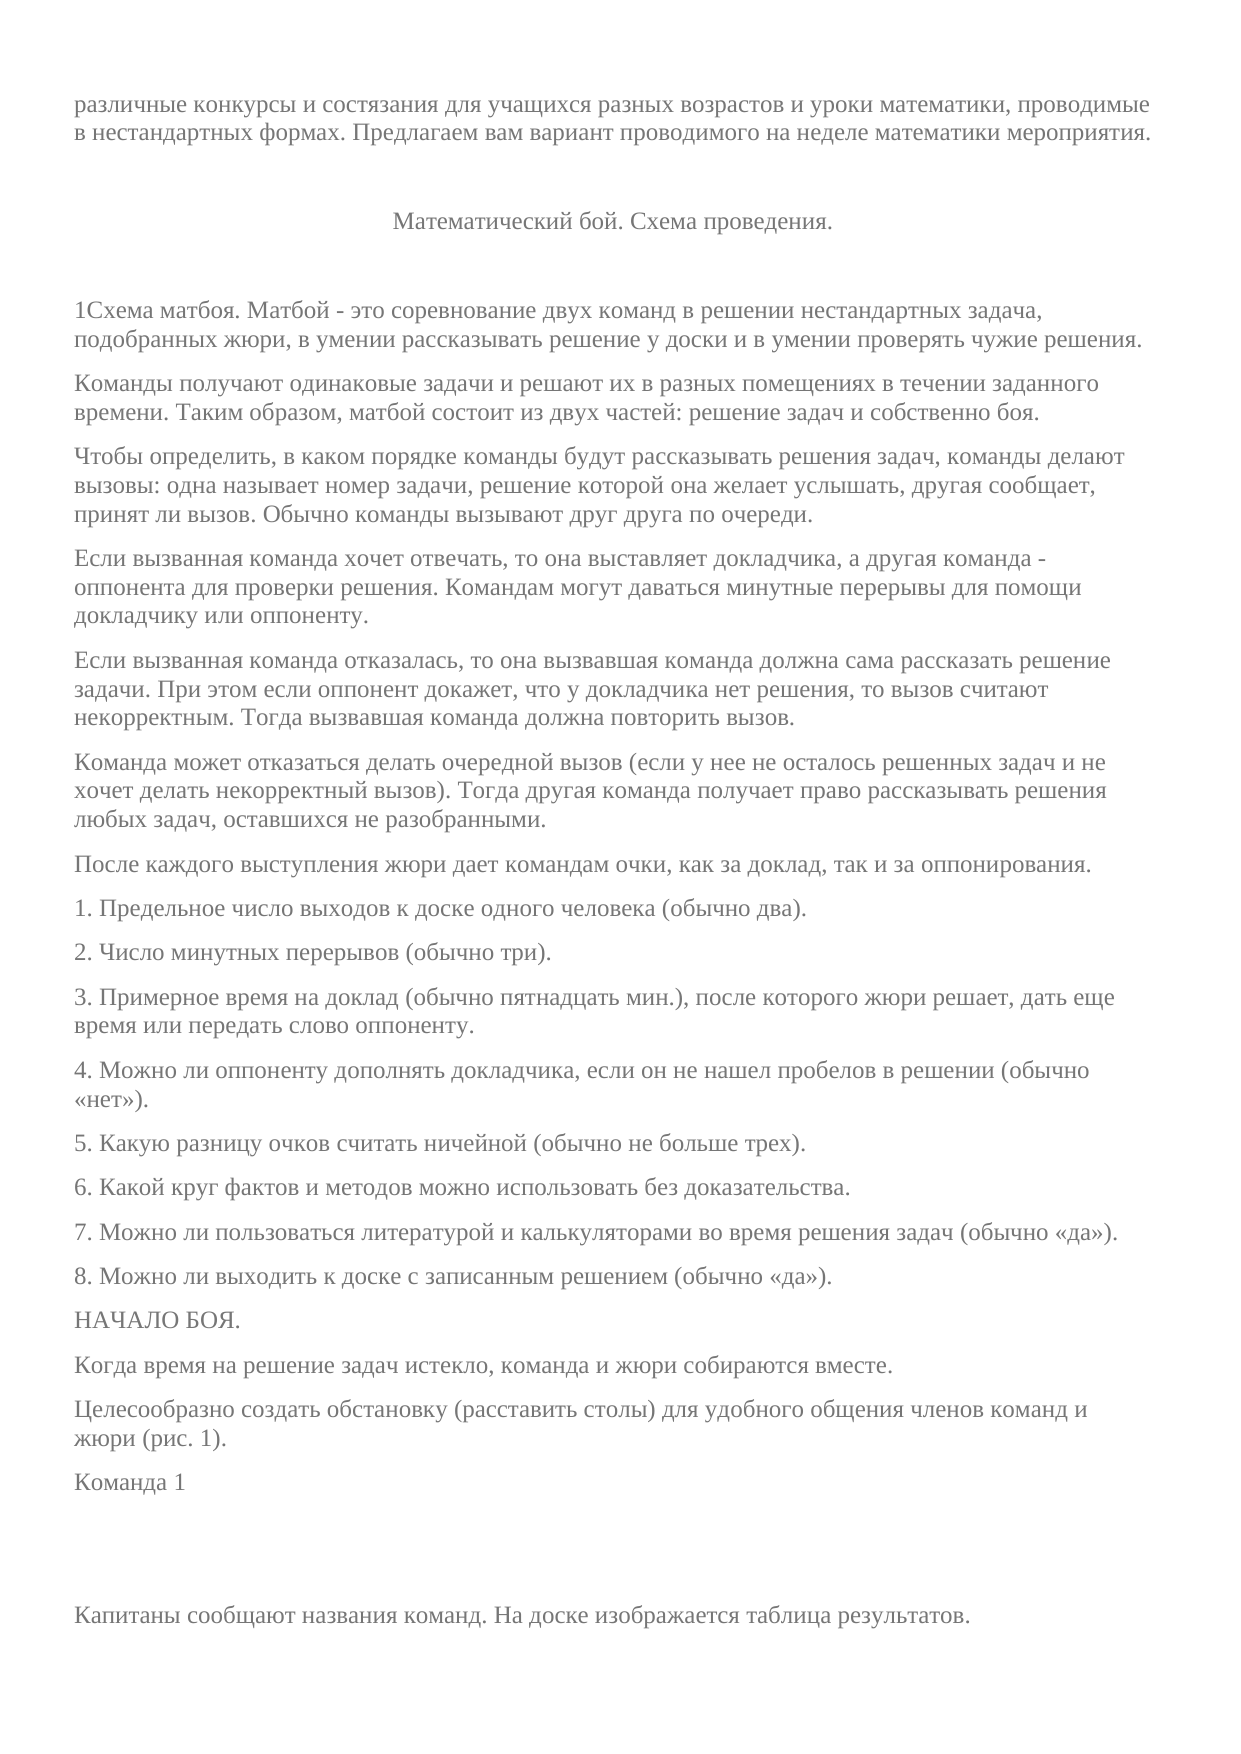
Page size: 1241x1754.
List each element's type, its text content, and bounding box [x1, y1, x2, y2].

text Капитаны сообщают названия команд. На доске изображается таблица результатов. [74, 1601, 1152, 1629]
text Команда 1 [74, 1467, 1152, 1496]
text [74, 89, 1152, 146]
text НАЧАЛО БОЯ. [74, 1306, 1152, 1334]
text 7. Можно ли пользоваться литературой и калькуляторами во время решения задач (обычно «да»). [74, 1217, 1152, 1246]
text 4. Можно ли оппоненту дополнять докладчика, если он не нашел пробелов в решении (обычно «нет»). [74, 1055, 1152, 1112]
text Если вызванная команда хочет отвечать, то она выставляет докладчика, а другая команда - оппонента для проверки решения. Командам могут даваться минутные перерывы для помощи докладчику или оппоненту. [74, 543, 1152, 629]
text Целесообразно создать обстановку (расставить столы) для удобного общения членов команд и жюри (рис. 1). [74, 1394, 1152, 1452]
text Чтобы определить, в каком порядке команды будут рассказывать решения задач, команды делают вызовы: одна называет номер задачи, решение которой она желает услышать, другая сообщает, принят ли вызов. Обычно команды вызывают друг друга по очереди. [74, 441, 1152, 527]
text После каждого выступления жюри дает командам очки, как за доклад, так и за оппонирования. [74, 849, 1152, 877]
text 8. Можно ли выходить к доске с записанным решением (обычно «да»). [74, 1261, 1152, 1290]
text Команда может отказаться делать очередной вызов (если у нее не осталось решенных задач и не хочет делать некорректный вызов). Тогда другая команда получает право рассказывать решения любых задач, оставшихся не разобранными. [74, 747, 1152, 833]
text 6. Какой круг фактов и методов можно использовать без доказательства. [74, 1172, 1152, 1201]
text Команды получают одинаковые задачи и решают их в разных помещениях в течении заданного времени. Таким образом, матбой состоит из двух частей: решение задач и собственно боя. [74, 368, 1152, 426]
text Математический бой. Схема проведения. [74, 206, 1152, 235]
text Когда время на решение задач истекло, команда и жюри собираются вместе. [74, 1350, 1152, 1379]
text 2. Число минутных перерывов (обычно три). [74, 937, 1152, 966]
text 1. Предельное число выходов к доске одного человека (обычно два). [74, 893, 1152, 922]
text 1Схема матбоя. Матбой - это соревнование двух команд в решении нестандартных задача, подобранных жюри, в умении рассказывать решение у доски и в умении проверять чужие решения. [74, 295, 1152, 352]
text Если вызванная команда отказалась, то она вызвавшая команда должна сама рассказать решение задачи. При этом если оппонент докажет, что у докладчика нет решения, то вызов считают некорректным. Тогда вызвавшая команда должна повторить вызов. [74, 645, 1152, 731]
text 3. Примерное время на доклад (обычно пятнадцать мин.), после которого жюри решает, дать еще время или передать слово оппоненту. [74, 982, 1152, 1039]
text 5. Какую разницу очков считать ничейной (обычно не больше трех). [74, 1128, 1152, 1157]
